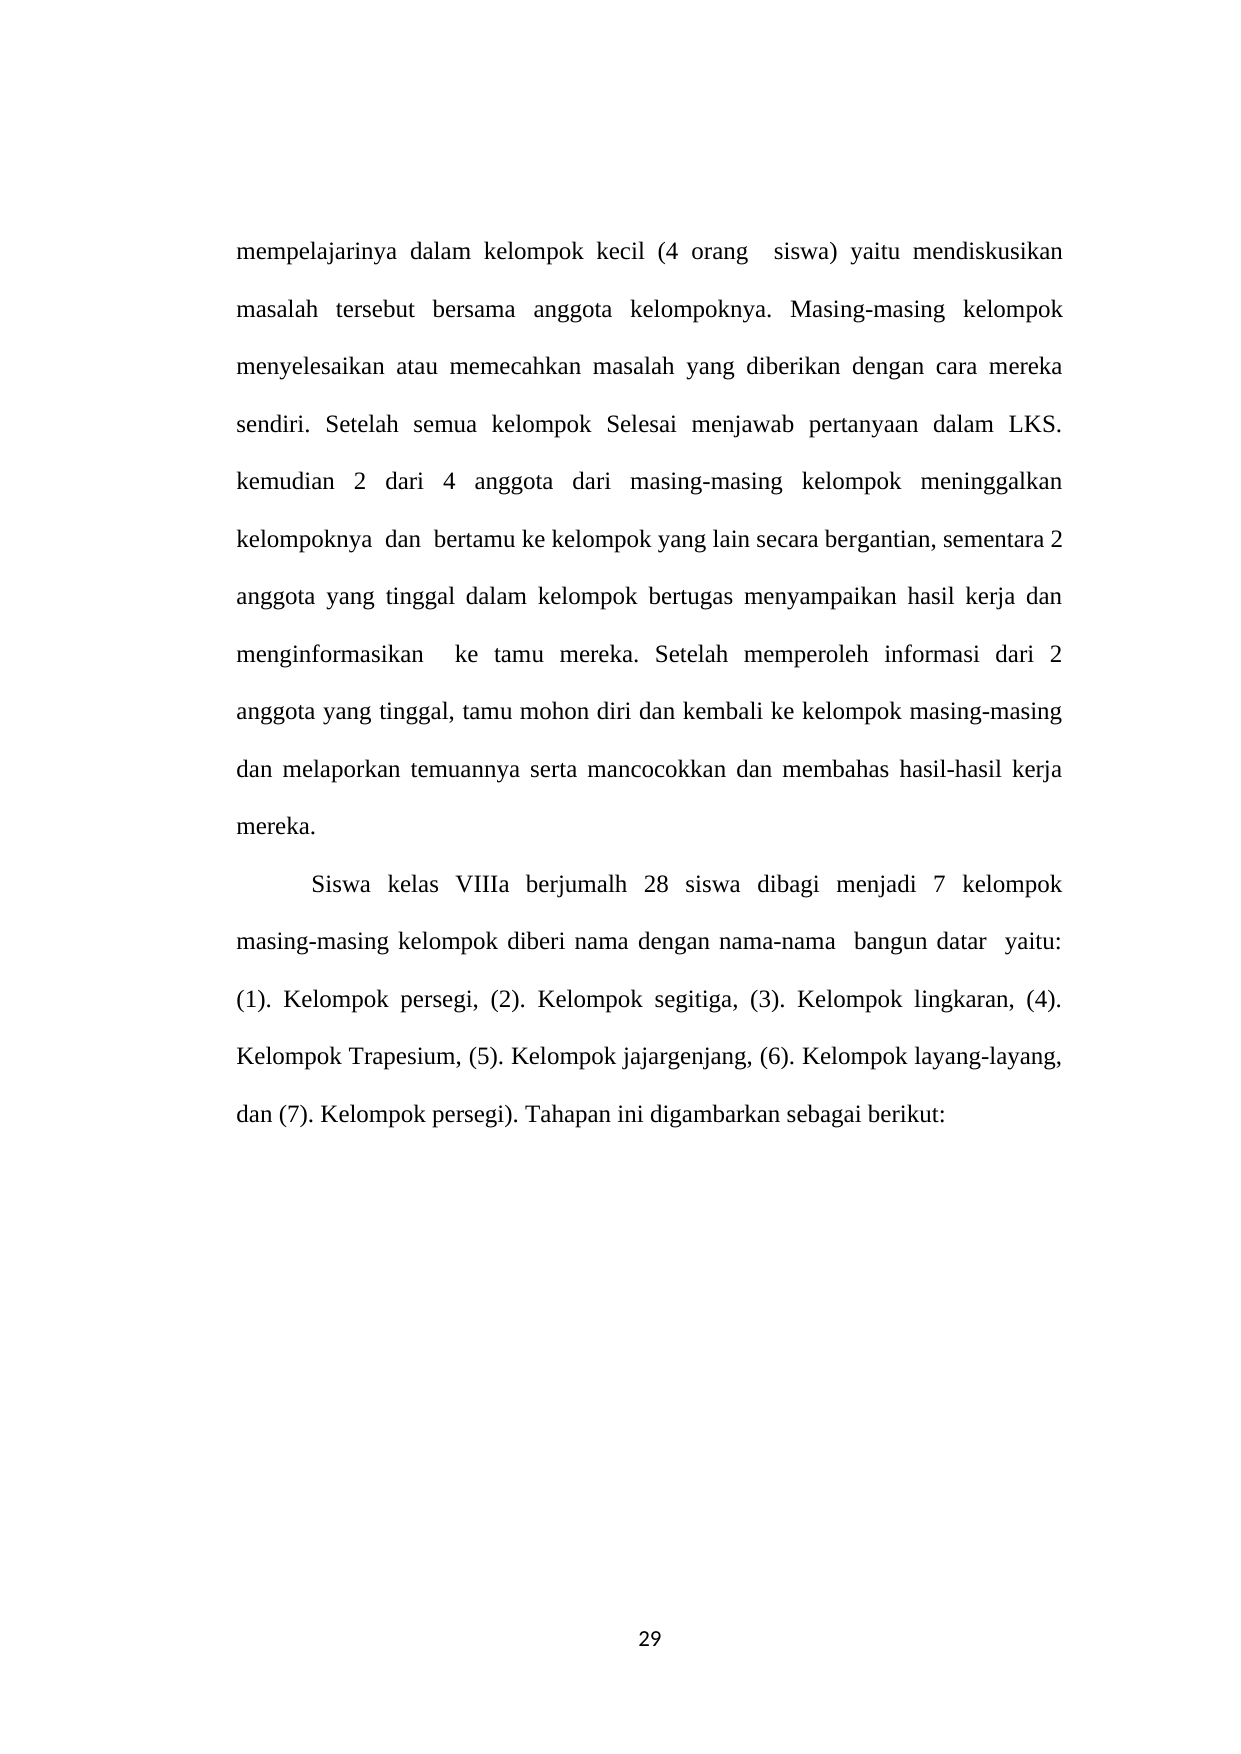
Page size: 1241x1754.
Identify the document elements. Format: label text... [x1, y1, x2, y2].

text Siswa kelas VIIIa berjumalh 28 siswa dibagi menjadi 7 kelompok masing-masing kelompok diberi nama dengan nama-nama bangun datar yaitu: (1). Kelompok persegi, (2). Kelompok segitiga, (3). Kelompok lingkaran, (4). Kelompok Trapesium, (5). Kelompok jajargenjang, (6). Kelompok layang-layang, dan (7). Kelompok persegi). Tahapan ini digambarkan sebagai berikut: [236, 869, 1063, 1127]
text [236, 236, 1063, 840]
